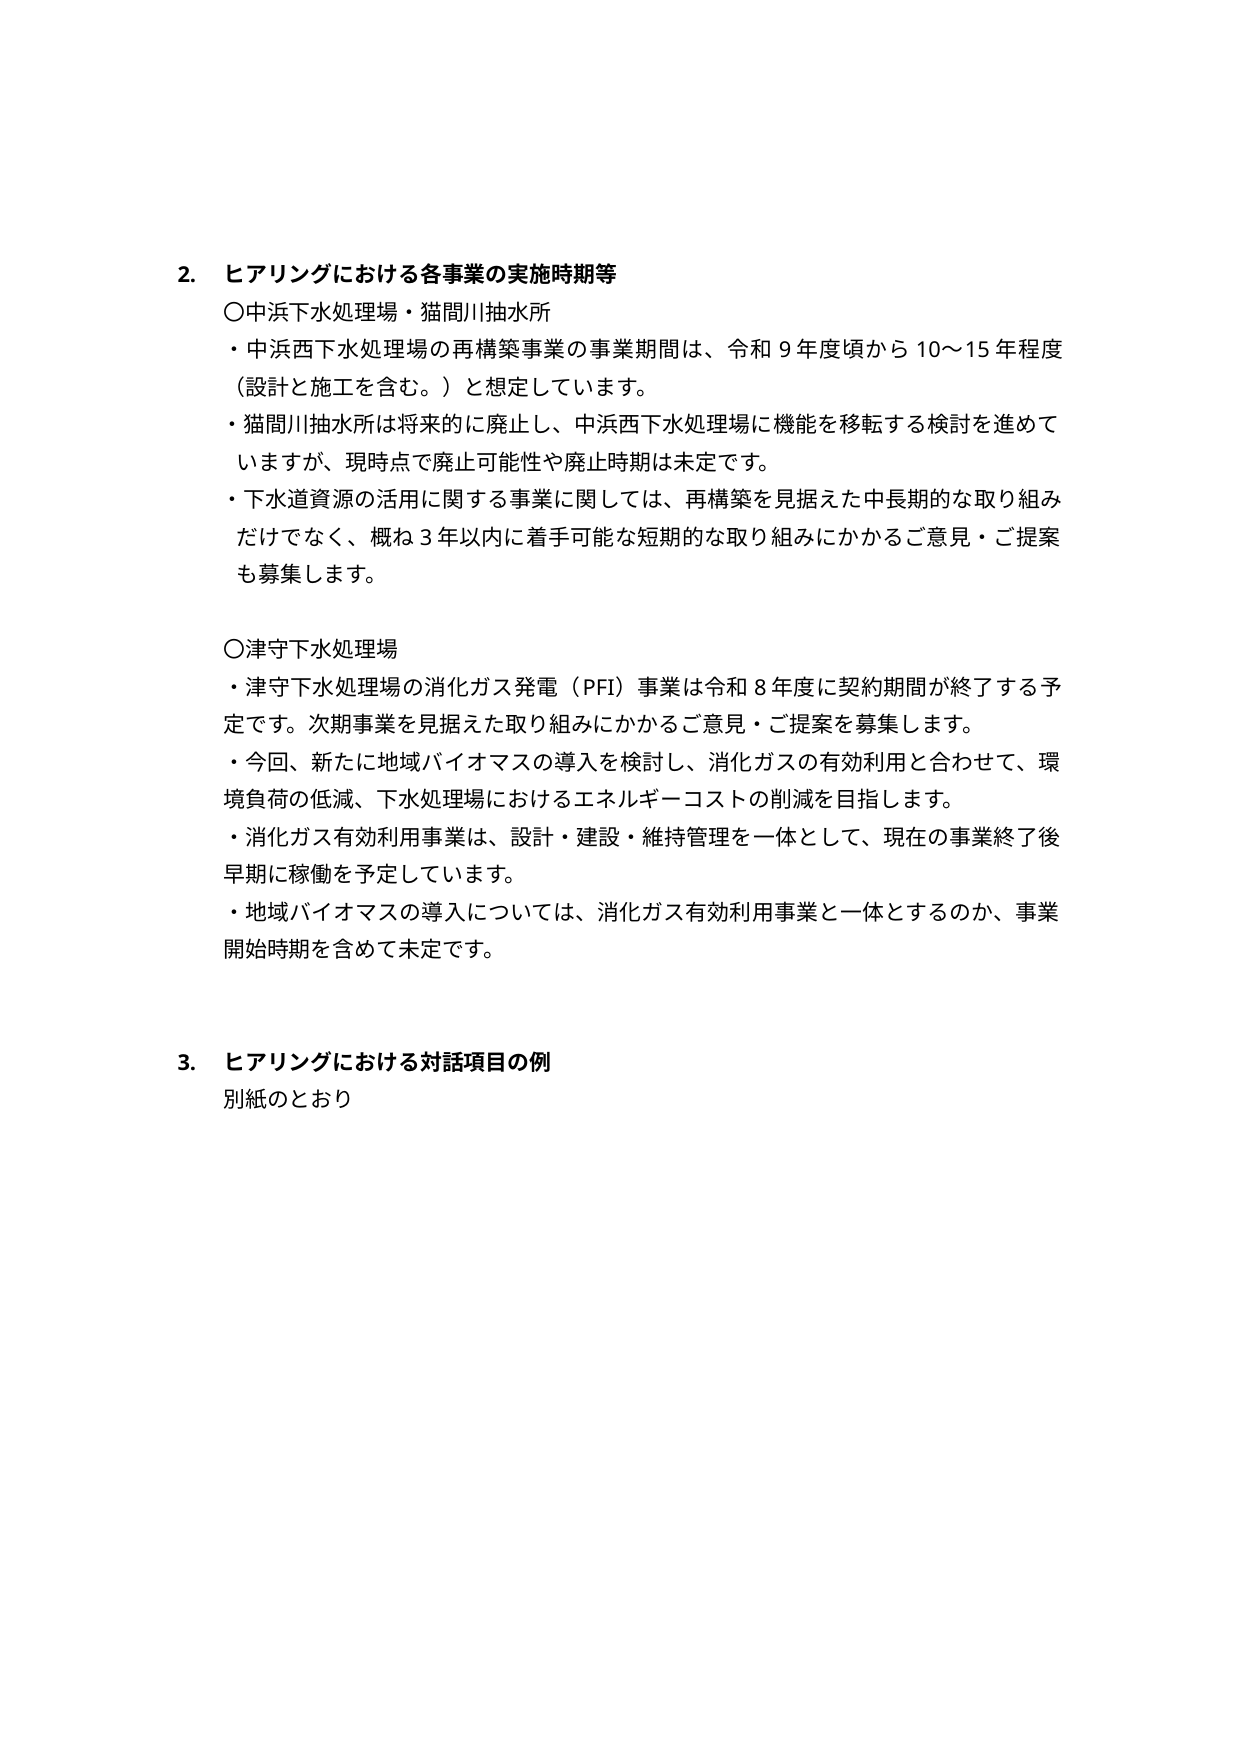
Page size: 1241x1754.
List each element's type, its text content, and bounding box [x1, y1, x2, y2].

list ・中浜西下水処理場の再構築事業の事業期間は、令和9年度頃から10～15年程度（設計と施工を含む。）と想定しています。 [223, 329, 1063, 404]
text ・猫間川抽水所は将来的に廃止し、中浜西下水処理場に機能を移転する検討を進めていますが、現時点で廃止可能性や廃止時期は未定です。 [221, 404, 1063, 479]
list ヒアリングにおける対話項目の例 [177, 1042, 1063, 1079]
list ・今回、新たに地域バイオマスの導入を検討し、消化ガスの有効利用と合わせて、環境負荷の低減、下水処理場におけるエネルギーコストの削減を目指します。 [223, 742, 1063, 817]
list ・地域バイオマスの導入については、消化ガス有効利用事業と一体とするのか、事業開始時期を含めて未定です。 [223, 892, 1063, 967]
list ヒアリングにおける各事業の実施時期等 [177, 254, 1063, 292]
text ・下水道資源の活用に関する事業に関しては、再構築を見据えた中長期的な取り組みだけでなく、概ね3年以内に着手可能な短期的な取り組みにかかるご意見・ご提案も募集します。 [221, 479, 1063, 592]
list 別紙のとおり [223, 1079, 1063, 1117]
list ・消化ガス有効利用事業は、設計・建設・維持管理を一体として、現在の事業終了後早期に稼働を予定しています。 [223, 817, 1063, 892]
list ・津守下水処理場の消化ガス発電（PFI）事業は令和8年度に契約期間が終了する予定です。次期事業を見据えた取り組みにかかるご意見・ご提案を募集します。 [223, 667, 1063, 742]
list 〇津守下水処理場 [223, 629, 1063, 667]
list 〇中浜下水処理場・猫間川抽水所 [223, 292, 1063, 329]
